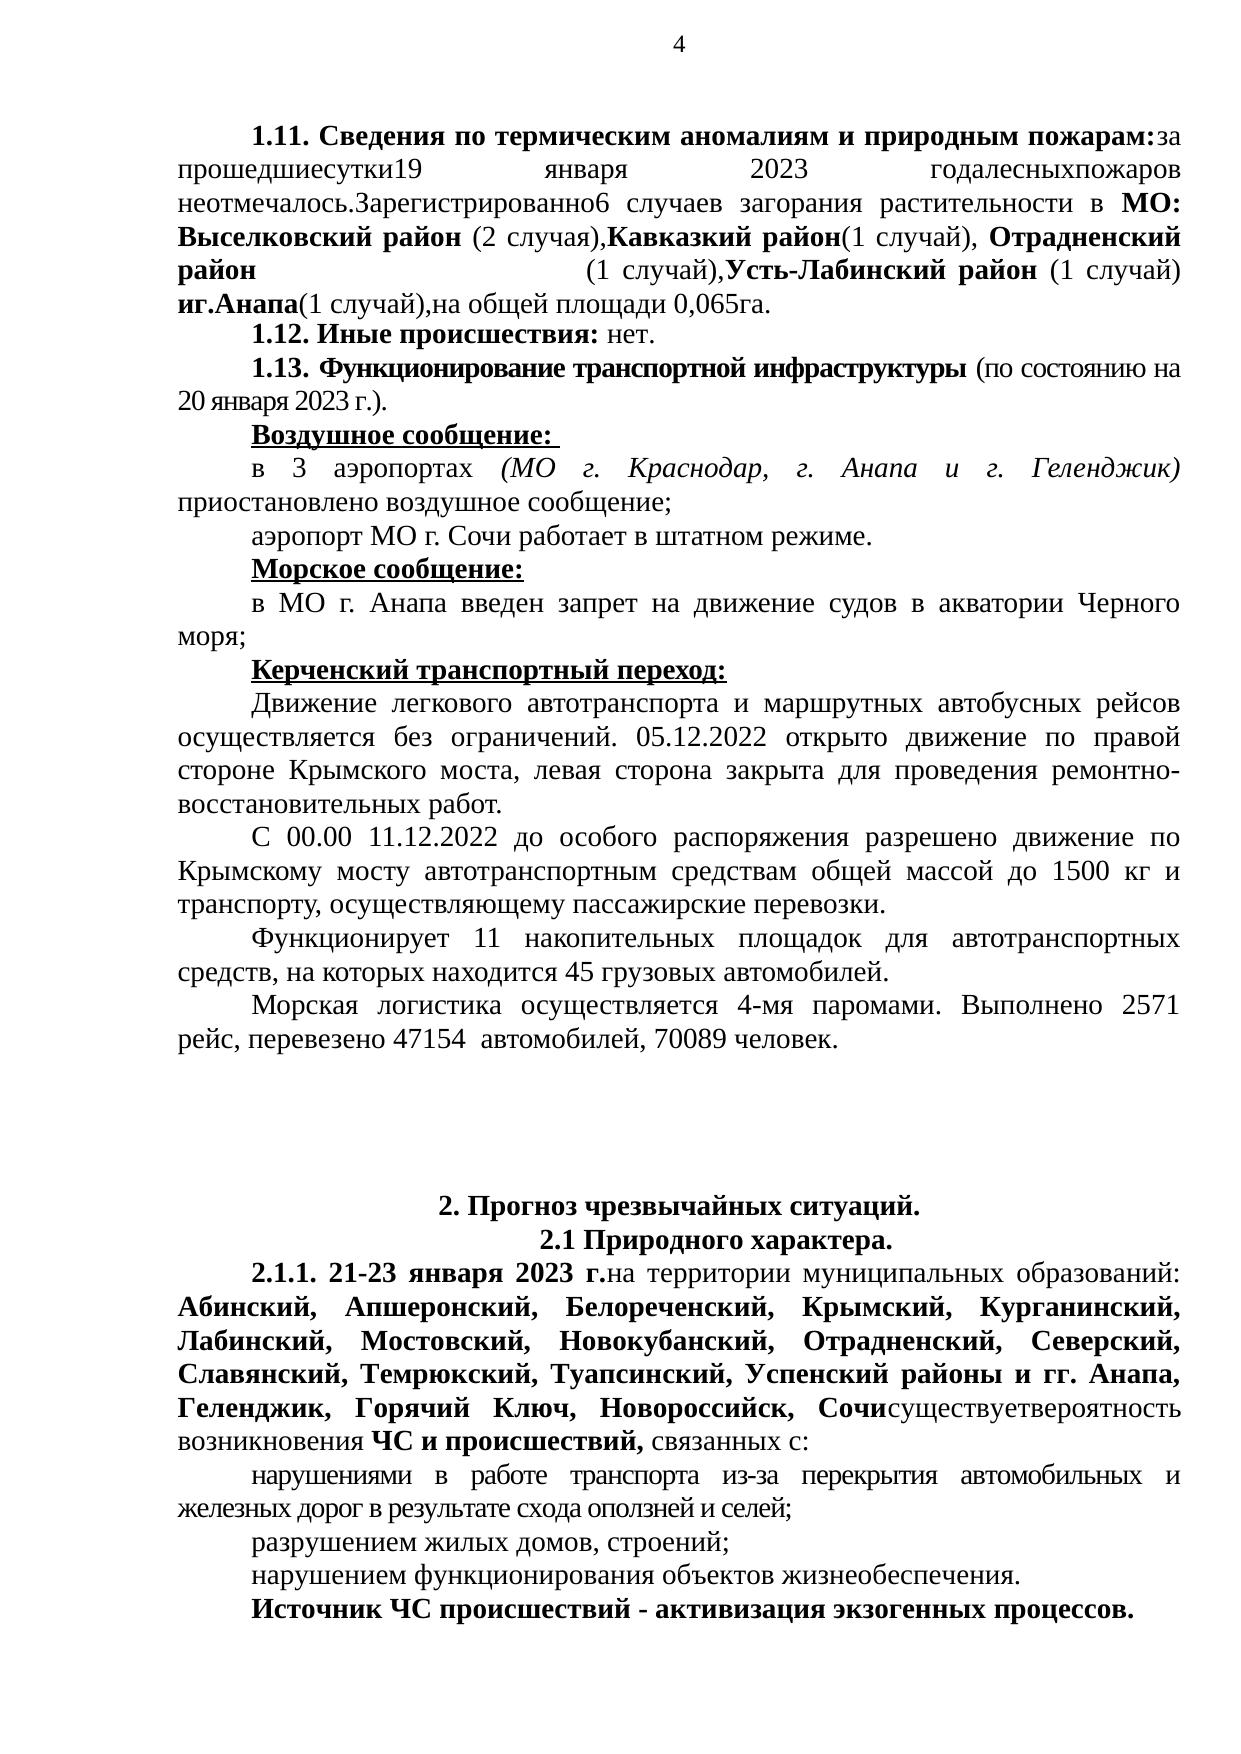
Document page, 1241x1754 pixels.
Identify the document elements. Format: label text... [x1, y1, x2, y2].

text Морское сообщение: [177, 551, 1181, 585]
text нарушением функционирования объектов жизнеобеспечения. [177, 1557, 1181, 1591]
text Движение легкового автотранспорта и маршрутных автобусных рейсов осуществляется без ограничений. 05.12.2022 открыто движение по правой стороне Крымского моста, левая сторона закрыта для проведения ремонтно-восстановительных работ. [177, 685, 1181, 819]
text 2. Прогноз чрезвычайных ситуаций. [177, 1188, 1181, 1222]
text 1.13. Функционирование транспортной инфраструктуры (по состоянию на 20 января 2023 г.). [177, 350, 1181, 417]
text разрушением жилых домов, строений; [177, 1524, 1181, 1557]
text 1.12. Иные происшествия: нет. [177, 319, 1181, 350]
text Морская логистика осуществляется 4-мя паромами. Выполнено 2571 рейс, перевезено 47154 автомобилей, 70089 человек. [177, 987, 1181, 1054]
text Источник ЧС происшествий - активизация экзогенных процессов. [177, 1591, 1181, 1624]
text Воздушное сообщение: [177, 417, 1181, 451]
text Керченский транспортный переход: [177, 652, 1181, 685]
text аэропорт МО г. Сочи работает в штатном режиме. [177, 518, 1181, 551]
text нарушениями в работе транспорта из-за перекрытия автомобильных и железных дорог в результате схода оползней и селей; [177, 1457, 1181, 1524]
text Функционирует 11 накопительных площадок для автотранспортных средств, на которых находится 45 грузовых автомобилей. [177, 920, 1181, 987]
text в 3 аэропортах (МО г. Краснодар, г. Анапа и г. Геленджик) приостановлено воздушное сообщение; [177, 451, 1181, 518]
text 2.1 Природного характера. [177, 1222, 1181, 1256]
text 2.1.1. 21-23 января 2023 г.на территории муниципальных образований: Абинский, Апшеронский, Белореченский, Крымский, Курганинский, Лабинский, Мостовский, Новокубанский, Отрадненский, Северский, Славянский, Темрюкский, Туапсинский, Успенский районы и гг. Анапа, Геленджик, Горячий Ключ, Новороссийск, Сочисуществуетвероятность возникновения ЧС и происшествий, связанных с: [177, 1256, 1181, 1457]
text в МО г. Анапа введен запрет на движение судов в акватории Черного моря; [177, 585, 1181, 652]
text С 00.00 11.12.2022 до особого распоряжения разрешено движение по Крымскому мосту автотранспортным средствам общей массой до 1500 кг и транспорту, осуществляющему пассажирские перевозки. [177, 819, 1181, 920]
text 1.11. Сведения по термическим аномалиям и природным пожарам:за прошедшиесутки19 января 2023 годалесныхпожаров неотмечалось.Зарегистрированно6 случаев загорания растительности в МО: Выселковский район (2 случая),Кавказкий район(1 случай), Отрадненский район (1 случай),Усть-Лабинский район (1 случай) иг.Анапа(1 случай),на общей площади 0,065га. [177, 118, 1181, 319]
